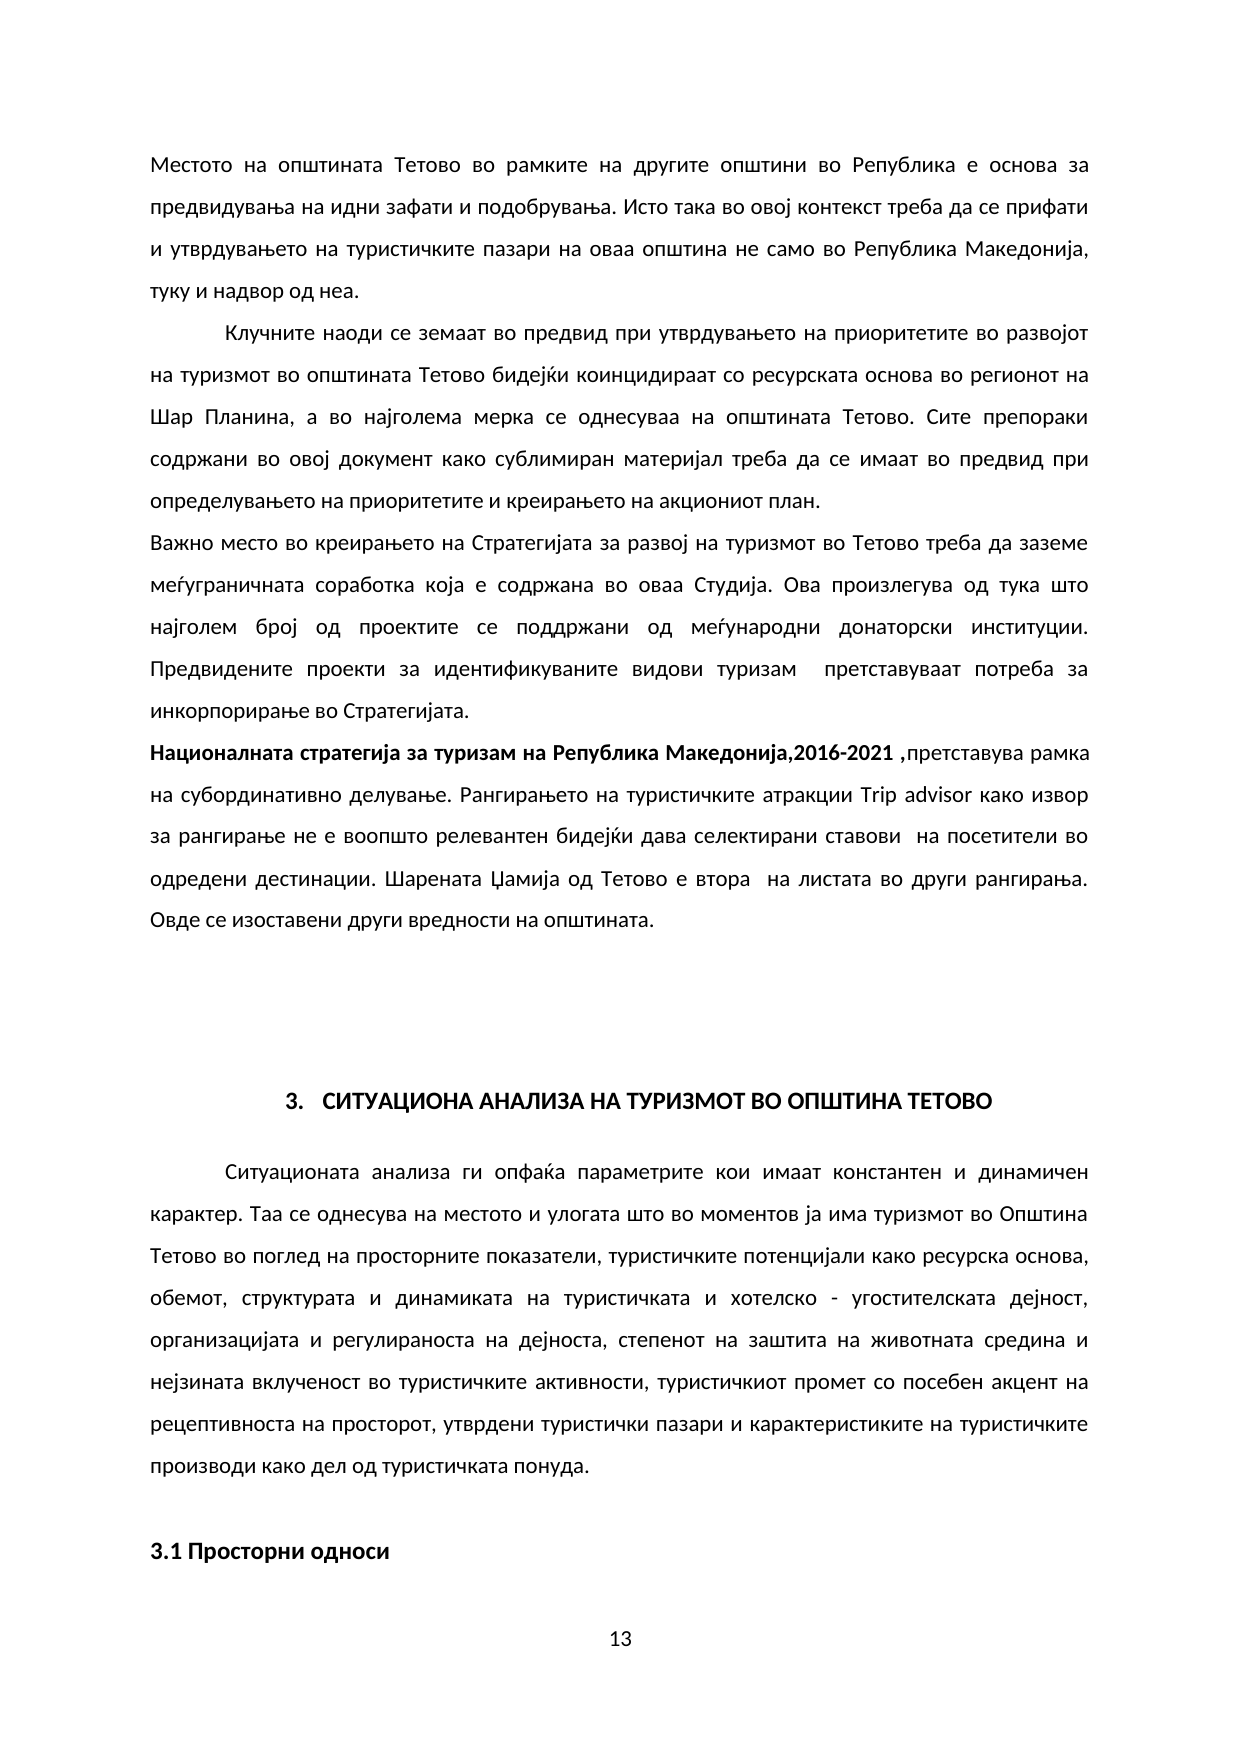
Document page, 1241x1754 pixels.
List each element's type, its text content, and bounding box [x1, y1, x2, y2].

text Важно место во креирањето на Стратегијата за развој на туризмот во Тетово треба да заземе меѓуграничната соработка која е содржана во оваа Студија. Ова произлегува од тука што најголем број од проектите се поддржани од меѓународни донаторски институции. Предвидените проекти за идентификуваните видови туризам претставуваат потреба за инкорпорирање во Стратегијата. [150, 528, 1090, 724]
text Клучните наоди се земаат во предвид при утврдувањето на приоритетите во развојот на туризмот во општината Тетово бидејќи коинцидираат со ресурската основа во регионот на Шар Планина, а во најголема мерка се однесуваа на општината Тетово. Сите препораки содржани во овој документ како сублимиран материјал треба да се имаат во предвид при определувањето на приоритетите и креирањето на акциониот план. [150, 318, 1090, 514]
text Ситуационата анализа ги опфаќа параметрите кои имаат константен и динамичен карактер. Таа се однесува на местото и улогата што во моментов ја има туризмот во Општина Тетово во поглед на просторните показатели, туристичките потенцијали како ресурска основа, обемот, структурата и динамиката на туристичката и хотелско - угостителската дејност, организацијата и регулираноста на дејноста, степенот на заштита на животната средина и нејзината вклученост во туристичките активности, туристичкиот промет со посебен акцент на рецептивноста на просторот, утврдени туристички пазари и карактеристиките на туристичките производи како дел од туристичката понуда. [150, 1157, 1090, 1479]
subtitle 3.1 Просторни односи [150, 1535, 1090, 1566]
text Местото на општината Тетово во рамките на другите општини во Република е основа за предвидувања на идни зафати и подобрувања. Исто така во овој контекст треба да се прифати и утврдувањето на туристичките пазари на оваа општина не само во Република Македонија, туку и надвор од неа. [150, 150, 1090, 304]
subtitle СИТУАЦИОНА АНАЛИЗА НА ТУРИЗМОТ ВО ОПШТИНА ТЕТОВО [187, 1085, 1090, 1115]
text Националната стратегија за туризам на Република Македонија,2016-2021 ,претставува рамка на субординативно делување. Рангирањето на туристичките атракции Trip advisor како извор за рангирање не е воопшто релевантен бидејќи дава селектирани ставови на посетители во одредени дестинации. Шарената Џамија од Тетово е втора на листата во други рангирања. Овде се изоставени други вредности на општината. [150, 738, 1090, 934]
